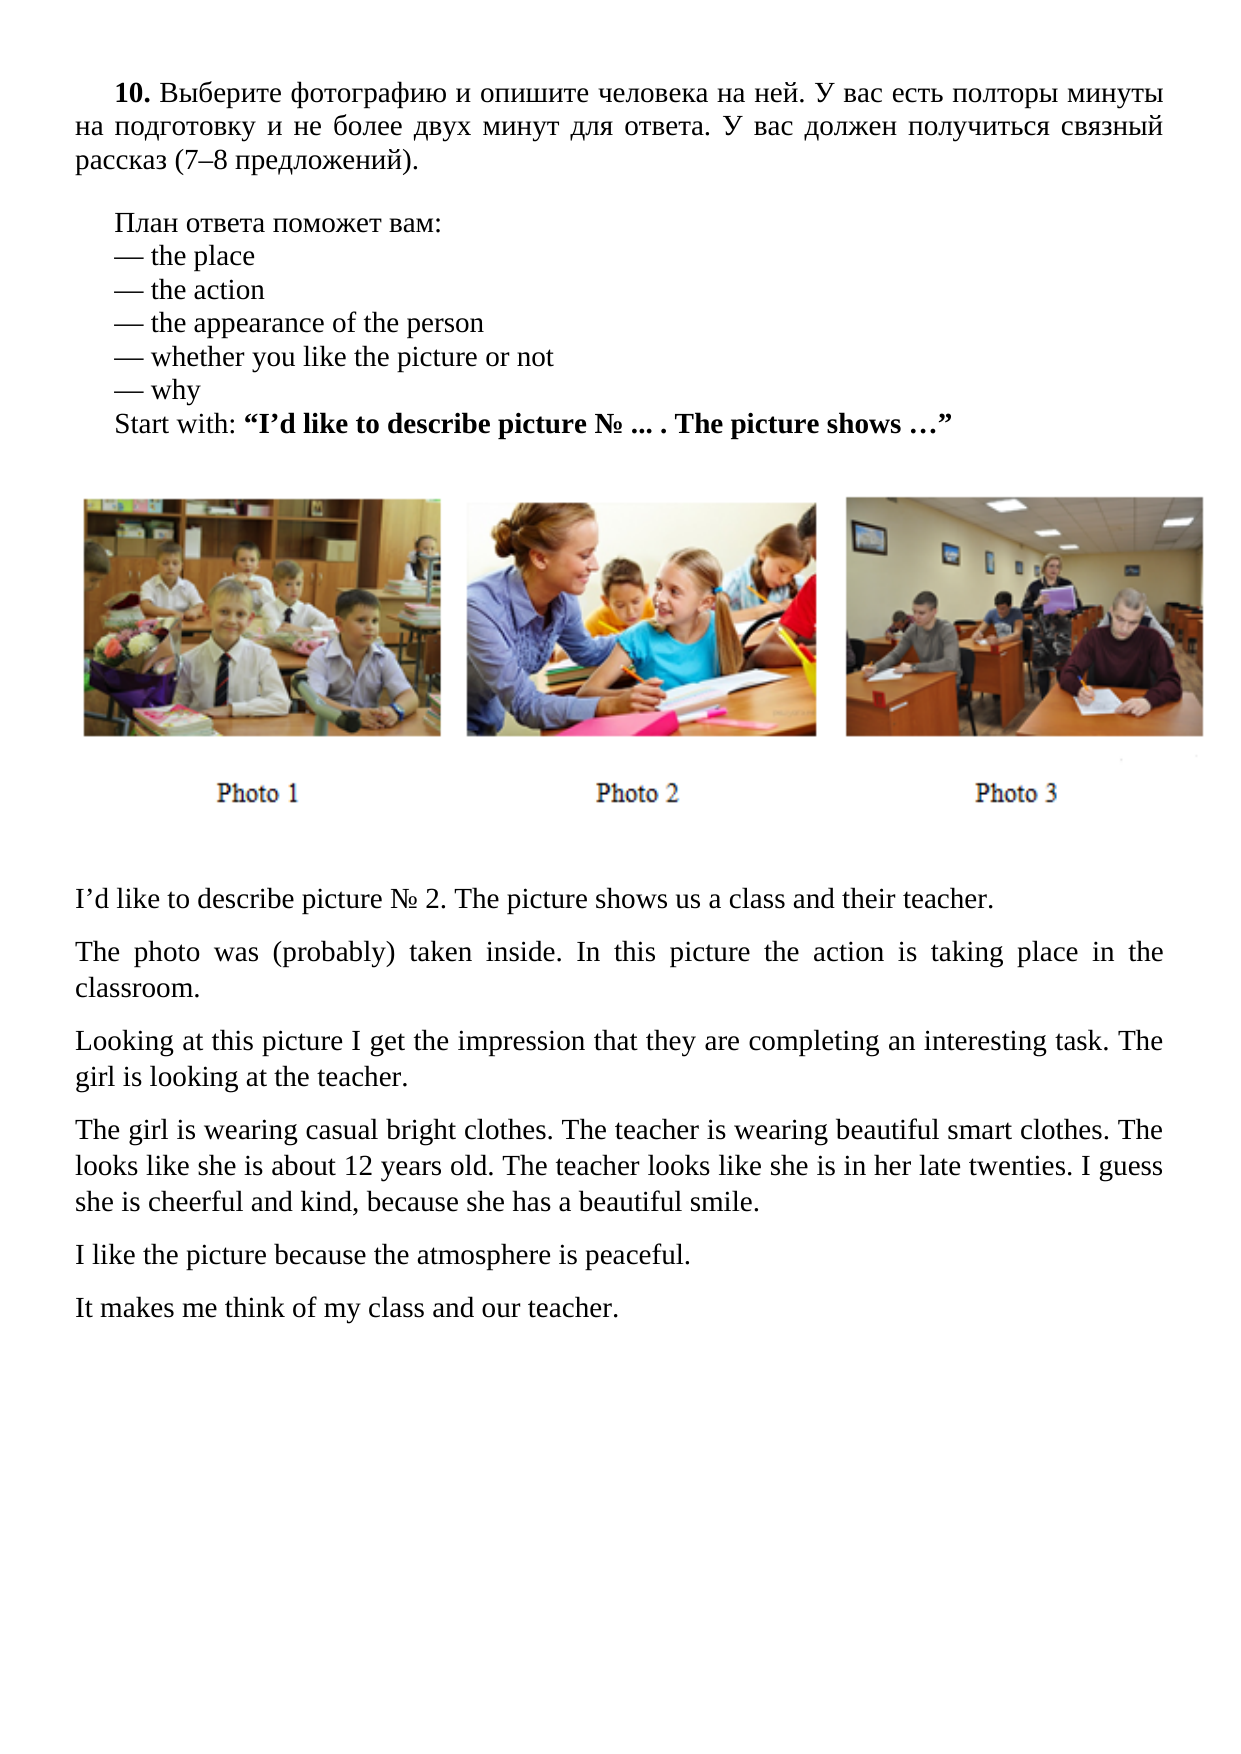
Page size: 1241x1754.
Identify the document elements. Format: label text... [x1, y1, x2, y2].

text — the appearance of the person [75, 305, 1165, 339]
text — the action [75, 272, 1165, 305]
text Start with: “I’d like to describe picture № ... . The picture shows …” [75, 406, 1165, 439]
picture [75, 492, 1209, 810]
text 10. Выберите фотографию и опишите человека на ней. У вас есть полторы минуты на подготовку и не более двух минут для ответа. У вас должен получиться связный рассказ (7–8 предложений). [75, 75, 1165, 176]
text The photo was (probably) taken inside. In this picture the action is taking place in the classroom. [75, 934, 1165, 1004]
text — the place [75, 238, 1165, 272]
text I’d like to describe picture № 2. The picture shows us a class and their teacher. [75, 881, 1165, 915]
text I like the picture because the atmosphere is peaceful. [75, 1237, 1165, 1271]
text It makes me think of my class and our teacher. [75, 1290, 1165, 1323]
text The girl is wearing casual bright clothes. The teacher is wearing beautiful smart clothes. The looks like she is about 12 years old. The teacher looks like she is in her late twenties. I guess she is cheerful and kind, because she has a beautiful smile. [75, 1112, 1165, 1218]
text — whether you like the picture or not [75, 339, 1165, 372]
text План ответа поможет вам: [75, 205, 1165, 238]
text Looking at this picture I get the impression that they are completing an interesting task. The girl is looking at the teacher. [75, 1023, 1165, 1093]
text — why [75, 372, 1165, 406]
